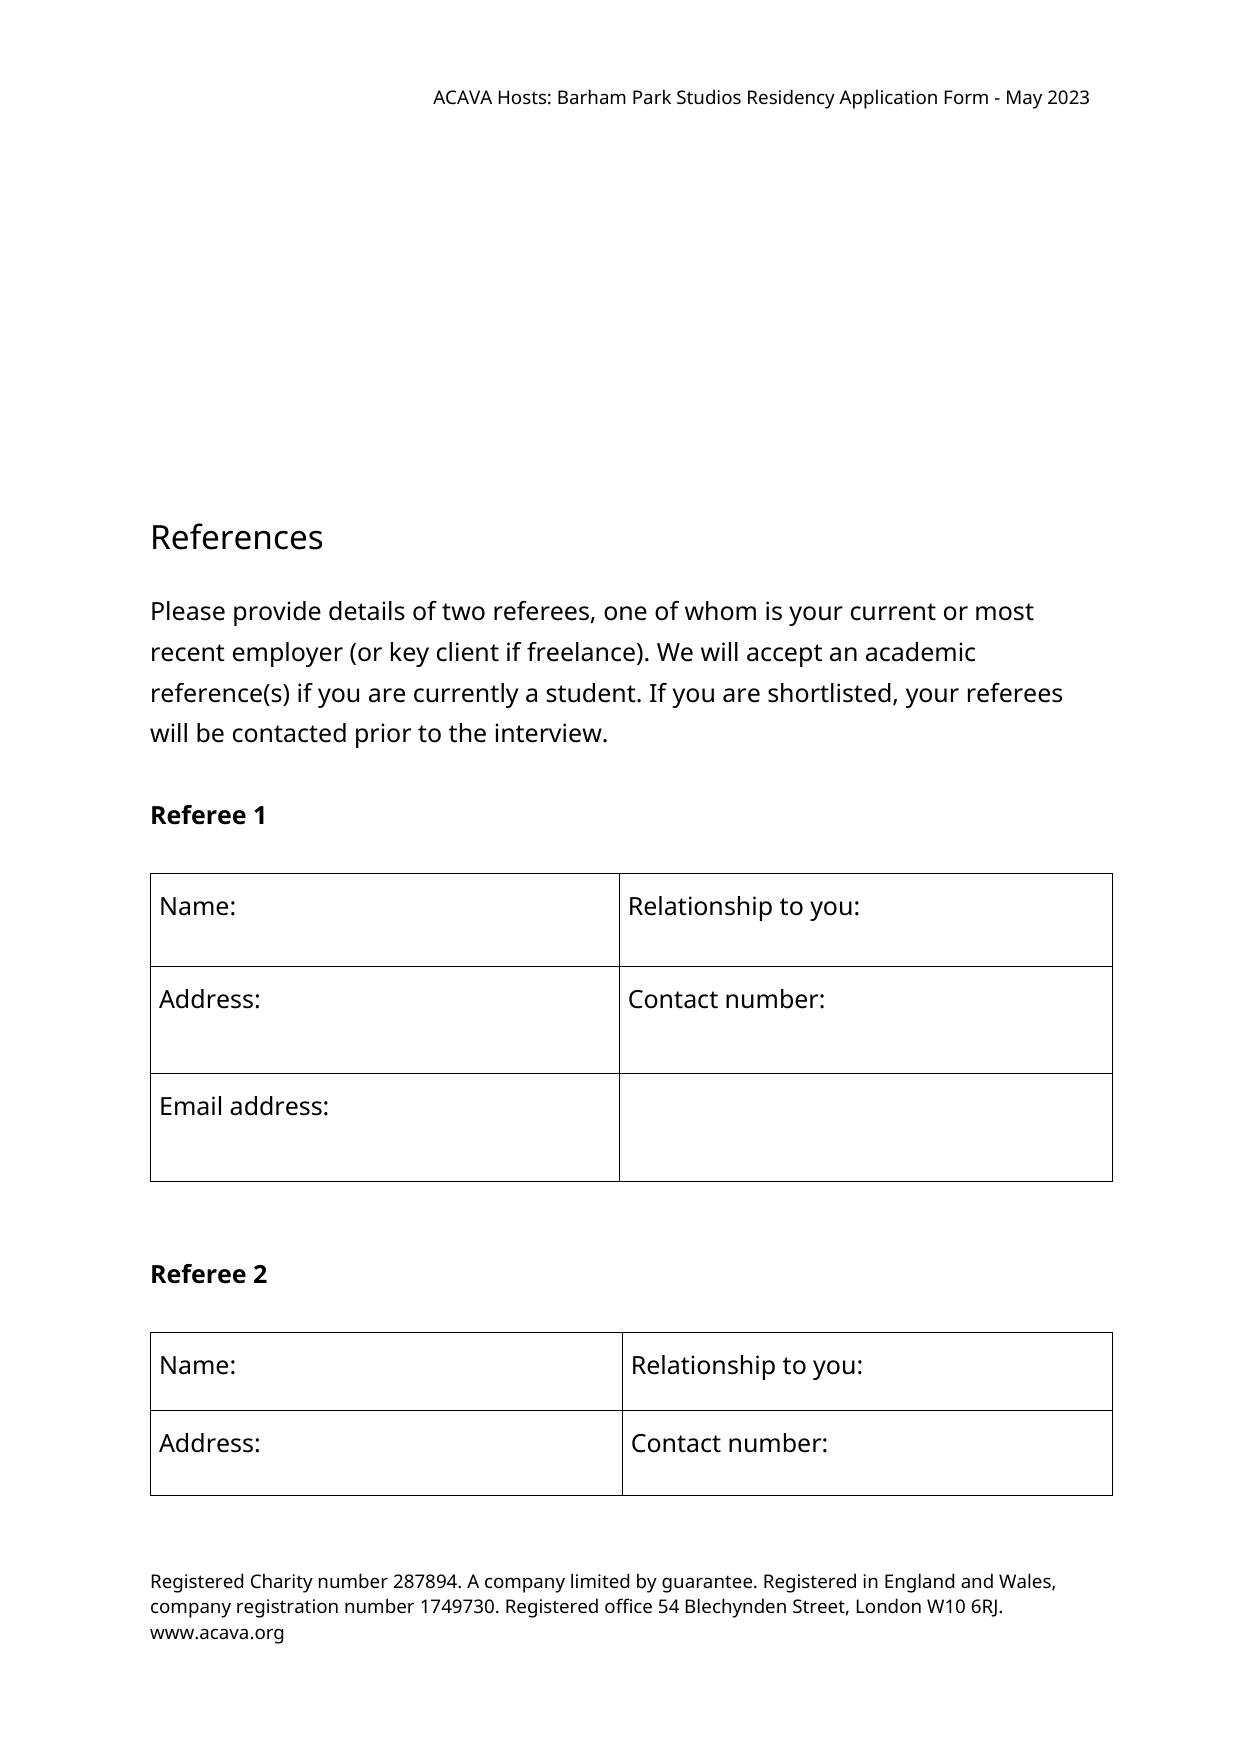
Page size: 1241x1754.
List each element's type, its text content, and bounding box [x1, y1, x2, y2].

table_cell [620, 1074, 1112, 1181]
text References [150, 514, 1090, 559]
table_header Name: [151, 1333, 622, 1409]
table_cell Contact number: [623, 1411, 1112, 1494]
table_header Name: [151, 874, 619, 966]
table_header Relationship to you: [623, 1333, 1112, 1409]
text Referee 1 [150, 798, 1090, 832]
table_cell Address: [151, 1411, 622, 1494]
table_cell Email address: [151, 1074, 619, 1181]
table_header Relationship to you: [620, 874, 1112, 966]
text Please provide details of two referees, one of whom is your current or most recent employer (or key client if freelance). We will accept an academic reference(s) if you are currently a student. If you are shortlisted, your referees will be contacted prior to the interview. [150, 594, 1090, 750]
table_cell Contact number: [620, 967, 1112, 1073]
table_cell Address: [151, 967, 619, 1073]
text Referee 2 [150, 1257, 1090, 1291]
